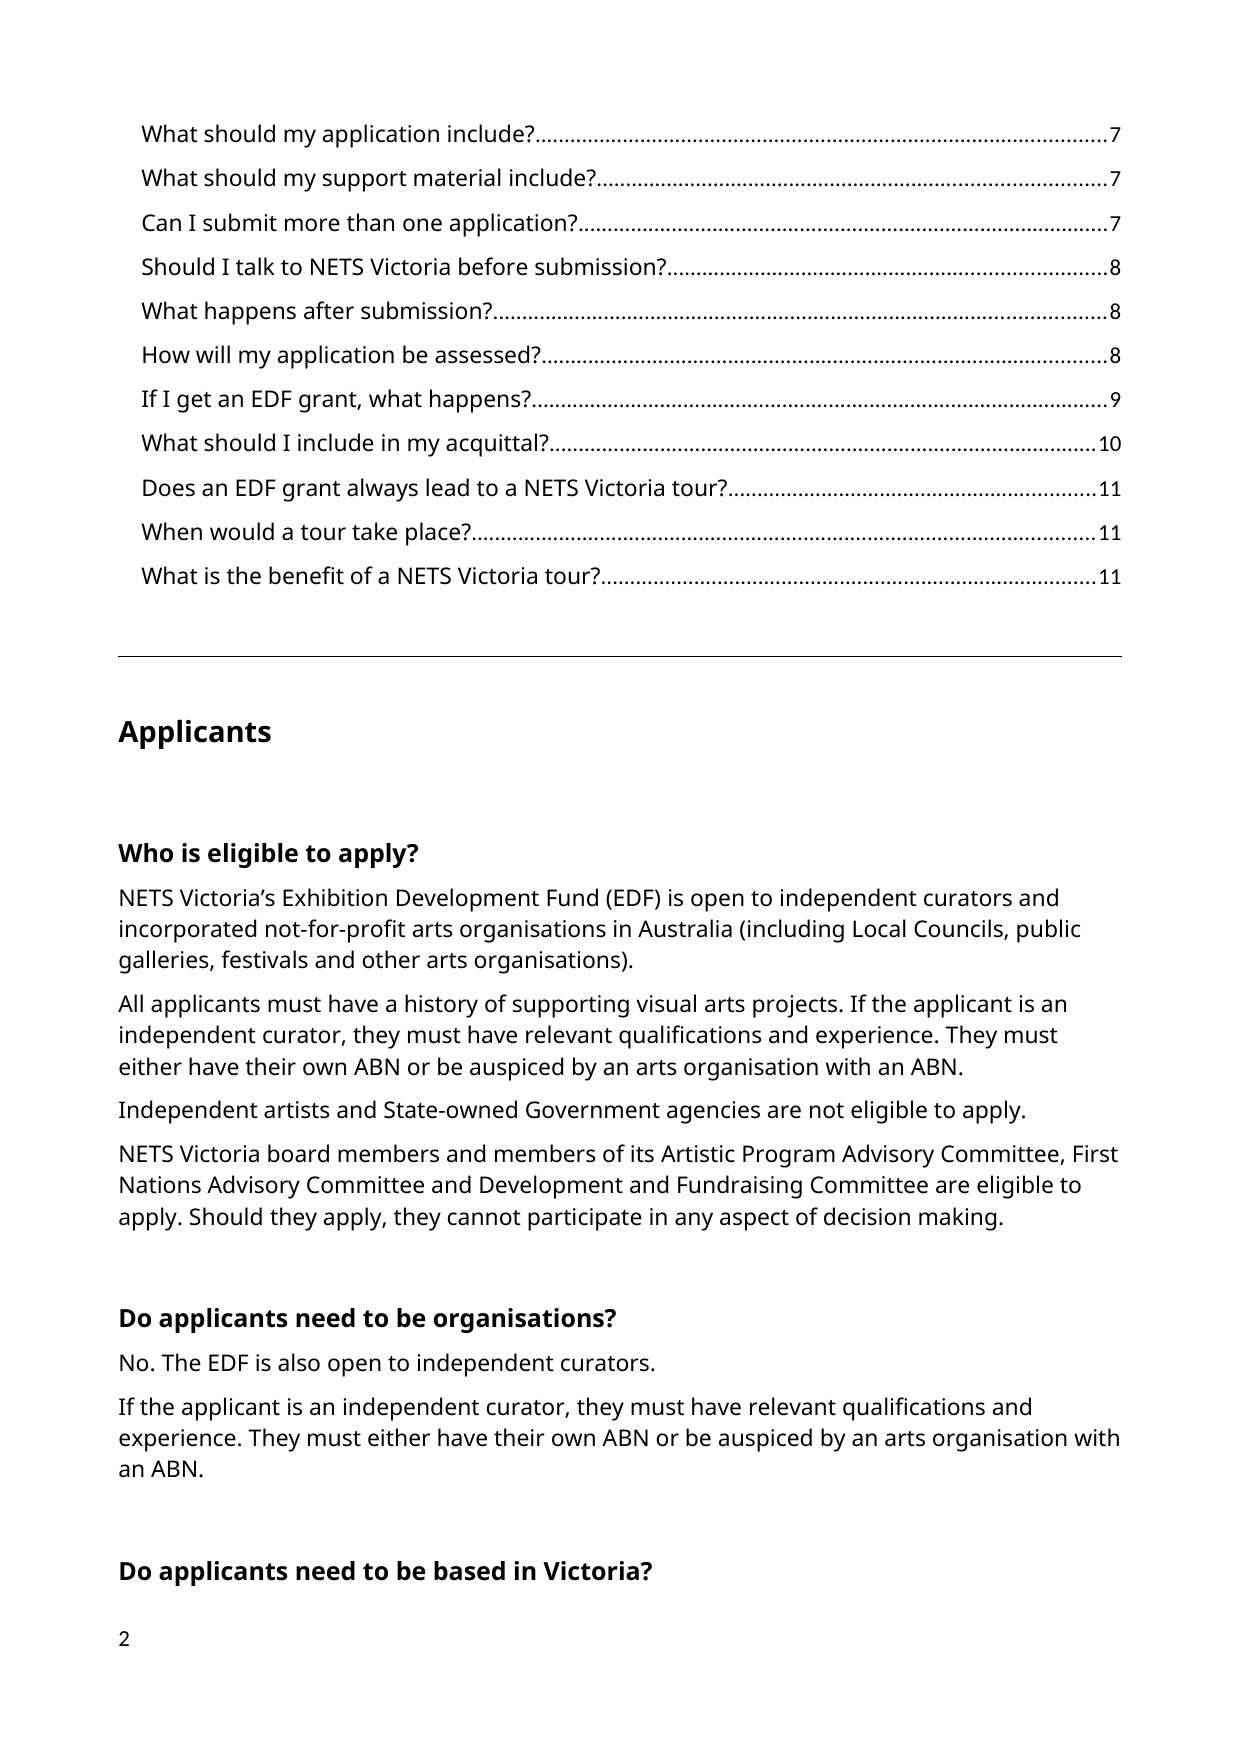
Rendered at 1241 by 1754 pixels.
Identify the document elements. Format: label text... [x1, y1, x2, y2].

text All applicants must have a history of supporting visual arts projects. If the applicant is an independent curator, they must have relevant qualifications and experience. They must either have their own ABN or be auspiced by an arts organisation with an ABN. [118, 988, 1122, 1082]
text Does an EDF grant always lead to a NETS Victoria tour? 11 [141, 471, 1122, 503]
text Should I talk to NETS Victoria before submission? 8 [141, 251, 1122, 282]
text When would a tour take place? 11 [141, 516, 1122, 547]
text What is the benefit of a NETS Victoria tour? 11 [141, 560, 1122, 591]
text NETS Victoria’s Exhibition Development Fund (EDF) is open to independent curators and incorporated not-for-profit arts organisations in Australia (including Local Councils, public galleries, festivals and other arts organisations). [118, 882, 1122, 976]
subtitle Do applicants need to be organisations? [118, 1301, 1122, 1334]
text What happens after submission? 8 [141, 295, 1122, 326]
subtitle Do applicants need to be based in Victoria? [118, 1553, 1122, 1587]
text Independent artists and State-owned Government agencies are not eligible to apply. [118, 1094, 1122, 1126]
subtitle Applicants [118, 711, 1122, 751]
text No. The EDF is also open to independent curators. [118, 1347, 1122, 1378]
text How will my application be assessed? 8 [141, 339, 1122, 370]
text NETS Victoria board members and members of its Artistic Program Advisory Committee, First Nations Advisory Committee and Development and Fundraising Committee are eligible to apply. Should they apply, they cannot participate in any aspect of decision making. [118, 1138, 1122, 1232]
text What should my support material include? 7 [141, 162, 1122, 193]
text If I get an EDF grant, what happens? 9 [141, 383, 1122, 414]
text What should I include in my acquittal? 10 [141, 427, 1122, 458]
text What should my application include? 7 [141, 118, 1122, 149]
subtitle Who is eligible to apply? [118, 835, 1122, 869]
text Can I submit more than one application? 7 [141, 206, 1122, 238]
text If the applicant is an independent curator, they must have relevant qualifications and experience. They must either have their own ABN or be auspiced by an arts organisation with an ABN. [118, 1391, 1122, 1484]
